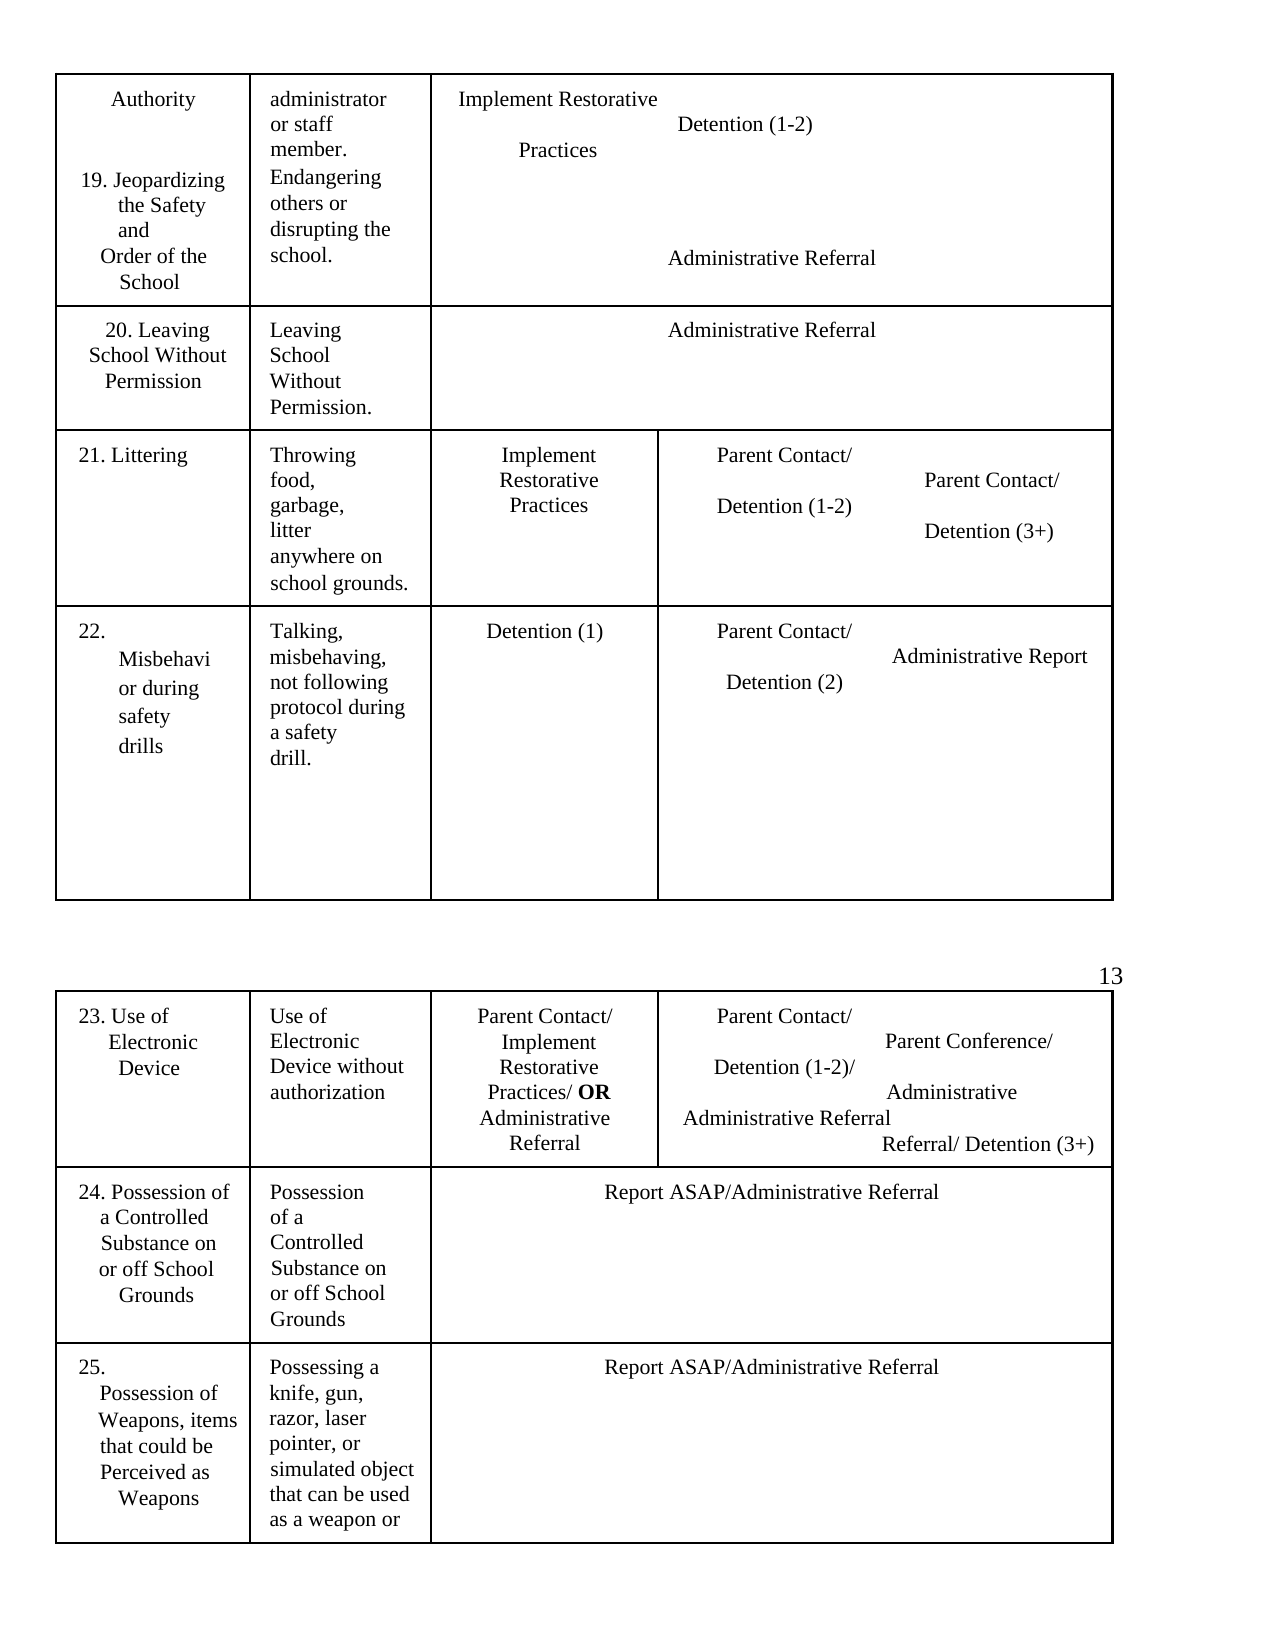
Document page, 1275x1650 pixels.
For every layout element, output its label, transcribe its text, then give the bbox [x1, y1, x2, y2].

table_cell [432, 1344, 1111, 1542]
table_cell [432, 75, 1111, 305]
table_cell Throwing food, garbage, litter anywhere on school grounds. [251, 431, 430, 605]
table_cell Possession of a Controlled Substance on or off School Grounds [251, 1168, 430, 1342]
table_header Parent Contact/ Implement Restorative Practices/ OR Administrative Referral [432, 992, 657, 1166]
table_cell Leaving School Without Permission. [251, 307, 430, 429]
table_cell 21. Littering [57, 431, 249, 605]
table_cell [251, 1344, 430, 1542]
table_header Parent Contact/ Parent Conference/ Detention (1-2)/ Administrative Administrative Referral Referral/ Detention (3+) [659, 992, 1111, 1166]
table_cell Parent Contact/ Administrative Report Detention (2) [659, 607, 1111, 899]
table_cell Implement Restorative Practices [432, 431, 657, 605]
text 13 [55, 961, 1123, 990]
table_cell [57, 75, 249, 305]
table_cell Detention (1) [432, 607, 657, 899]
table_cell Talking, misbehaving, not following protocol during a safety drill. [251, 607, 430, 899]
table_cell Report ASAP/Administrative Referral [432, 1168, 1111, 1342]
table_cell Parent Contact/ Parent Contact/ Detention (1-2) Detention (3+) [659, 431, 1111, 605]
table_cell 24. Possession of a Controlled Substance on or off School Grounds [57, 1168, 249, 1342]
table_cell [57, 1344, 249, 1542]
table_header 23. Use of Electronic Device [57, 992, 249, 1166]
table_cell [251, 75, 430, 305]
table_header Use of Electronic Device without authorization [251, 992, 430, 1166]
table_cell 20. Leaving School Without Permission [57, 307, 249, 429]
table_cell Administrative Referral [432, 307, 1111, 429]
table_cell 22. Misbehavior during safety drills [57, 607, 249, 899]
